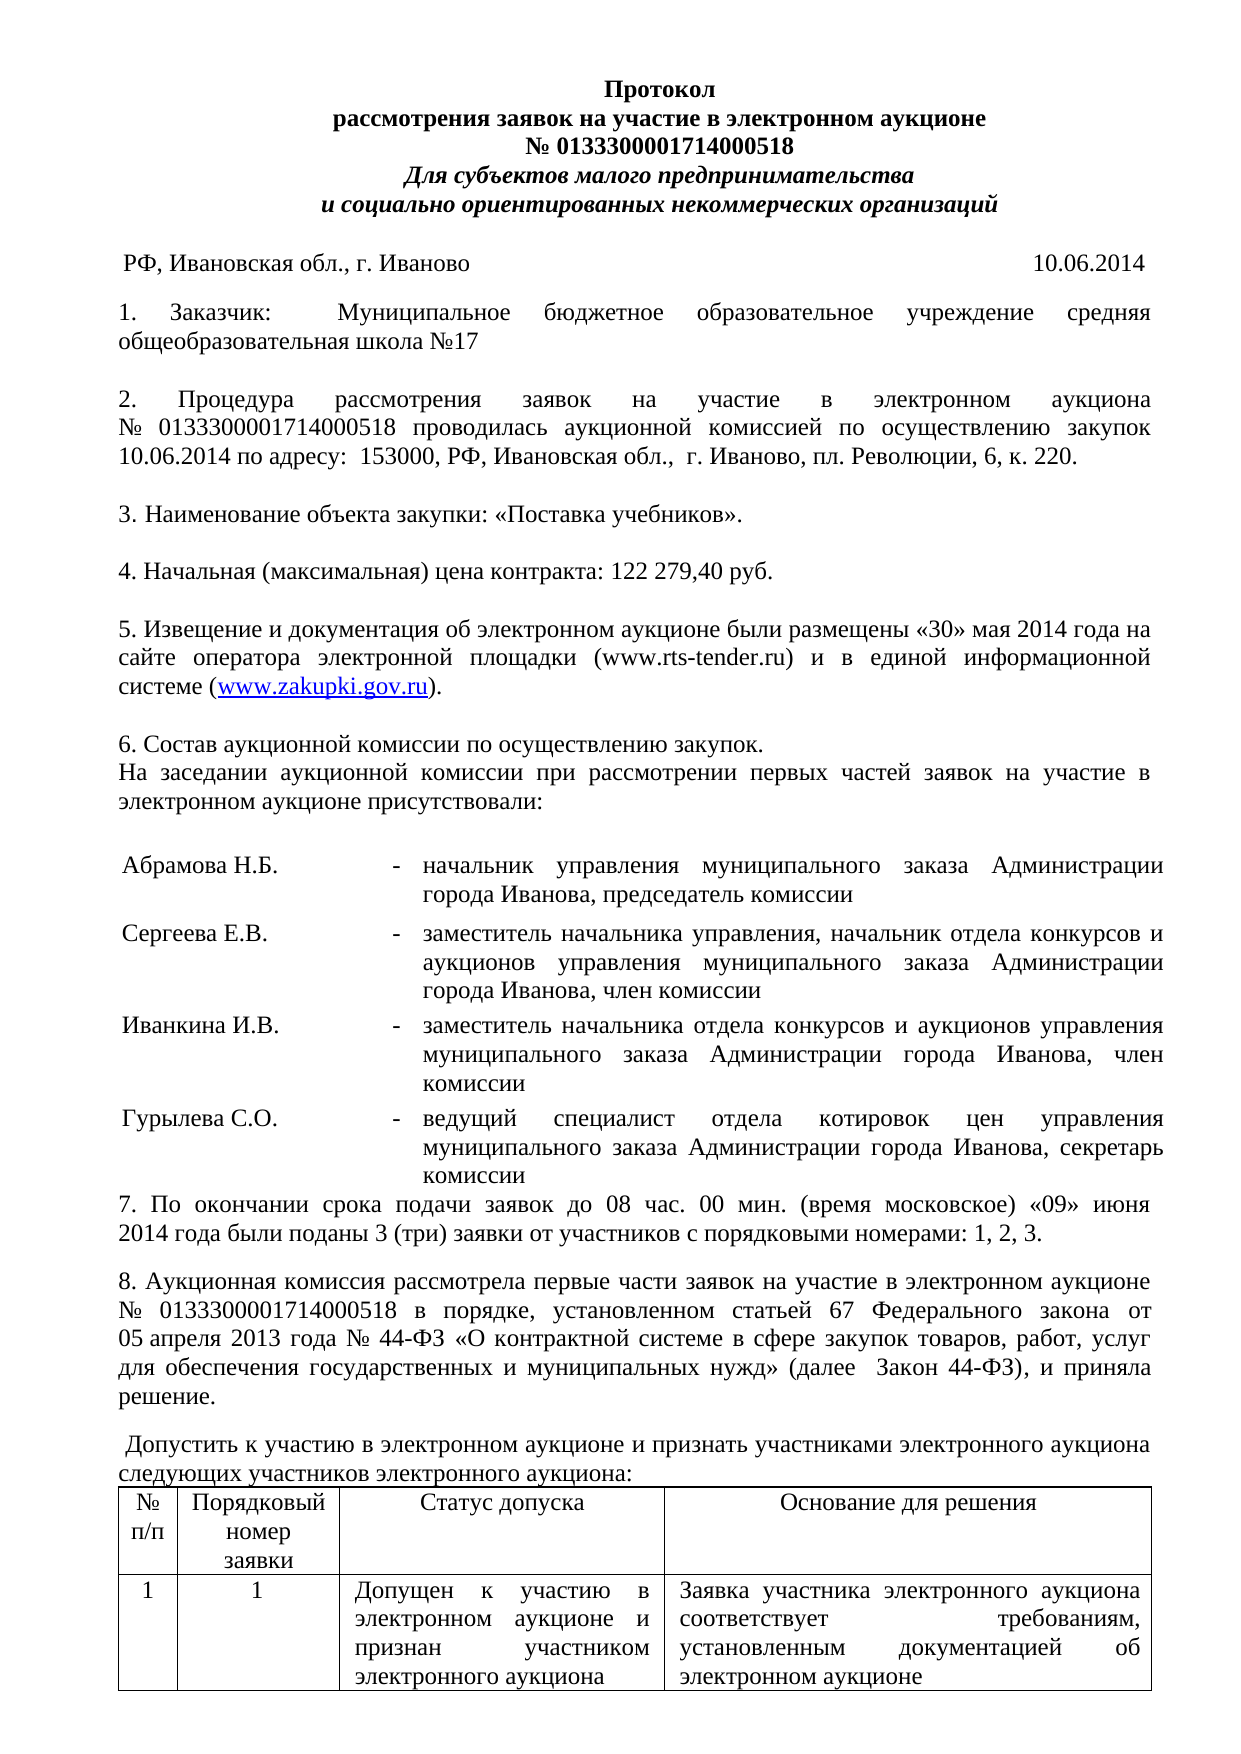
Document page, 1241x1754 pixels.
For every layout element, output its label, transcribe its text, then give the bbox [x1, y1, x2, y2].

text Допустить к участию в электронном аукционе и признать участниками электронного аукциона следующих участников электронного аукциона: [118, 1429, 1152, 1486]
text 2. Процедура рассмотрения заявок на участие в электронном аукциона № 0133300001714000518 проводилась аукционной комиссией по осуществлению закупок 10.06.2014 по адресу: 153000, РФ, Ивановская обл., г. Иваново, пл. Революции, 6, к. 220. [118, 355, 1152, 470]
table_header - [381, 844, 411, 912]
table_cell 1 [178, 1575, 339, 1690]
table_cell Гурылева С.О. [107, 1097, 381, 1189]
table_header Абрамова Н.Б. [107, 844, 381, 912]
table_header РФ, Ивановская обл., г. Иваново 10.06.2014 [121, 246, 1155, 278]
text 6. Состав аукционной комиссии по осуществлению закупок. [118, 729, 1152, 757]
table_header № п/п [119, 1488, 177, 1574]
text рассмотрения заявок на участие в электронном аукционе [148, 103, 1171, 131]
text Протокол [148, 74, 1171, 103]
table_cell 1 [119, 1575, 177, 1690]
text 4. Начальная (максимальная) цена контракта: 122 279,40 руб. [118, 556, 1152, 585]
text 3. Наименование объекта закупки: «Поставка учебников». [118, 499, 1152, 527]
table_header Порядковый номер заявки [178, 1488, 339, 1574]
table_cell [340, 1575, 664, 1690]
table_cell - [381, 912, 411, 1004]
text № 0133300001714000518 [148, 131, 1171, 160]
text 1. Заказчик: Муниципальное бюджетное образовательное учреждение средняя общеобразовательная школа №17 [118, 297, 1152, 355]
table_cell заместитель начальника отдела конкурсов и аукционов управления муниципального заказа Администрации города Иванова, член комиссии [411, 1004, 1176, 1097]
text и социально ориентированных некоммерческих организаций [148, 189, 1171, 218]
text 5. Извещение и документация об электронном аукционе были размещены «30» мая 2014 года на сайте оператора электронной площадки (www.rts-tender.ru) и в единой информационной системе (www.zakupki.gov.ru). [118, 614, 1152, 700]
text 8. Аукционная комиссия рассмотрела первые части заявок на участие в электронном аукционе № 0133300001714000518 в порядке, установленном статьей 67 Федерального закона от 05 апреля 2013 года № 44-ФЗ «О контрактной системе в сфере закупок товаров, работ, услуг для обеспечения государственных и муниципальных нужд» (далее Закон 44-ФЗ), и приняла решение. [118, 1266, 1152, 1410]
table_cell заместитель начальника управления, начальник отдела конкурсов и аукционов управления муниципального заказа Администрации города Иванова, член комиссии [411, 912, 1176, 1004]
table_cell Сергеева Е.В. [107, 912, 381, 1004]
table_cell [665, 1575, 1151, 1690]
table_header Основание для решения [665, 1488, 1151, 1574]
table_cell - [381, 1097, 411, 1189]
table_cell ведущий специалист отдела котировок цен управления муниципального заказа Администрации города Иванова, секретарь комиссии [411, 1097, 1176, 1189]
text 7. По окончании срока подачи заявок до 08 час. 00 мин. (время московское) «09» июня 2014 года были поданы 3 (три) заявки от участников с порядковыми номерами: 1, 2, 3. [118, 1189, 1152, 1247]
table_cell Иванкина И.В. [107, 1004, 381, 1097]
table_cell - [381, 1004, 411, 1097]
text Для субъектов малого предпринимательства [148, 160, 1172, 189]
table_header начальник управления муниципального заказа Администрации города Иванова, председатель комиссии [411, 844, 1176, 912]
table_header Статус допуска [340, 1488, 664, 1574]
text На заседании аукционной комиссии при рассмотрении первых частей заявок на участие в электронном аукционе присутствовали: [118, 757, 1152, 815]
